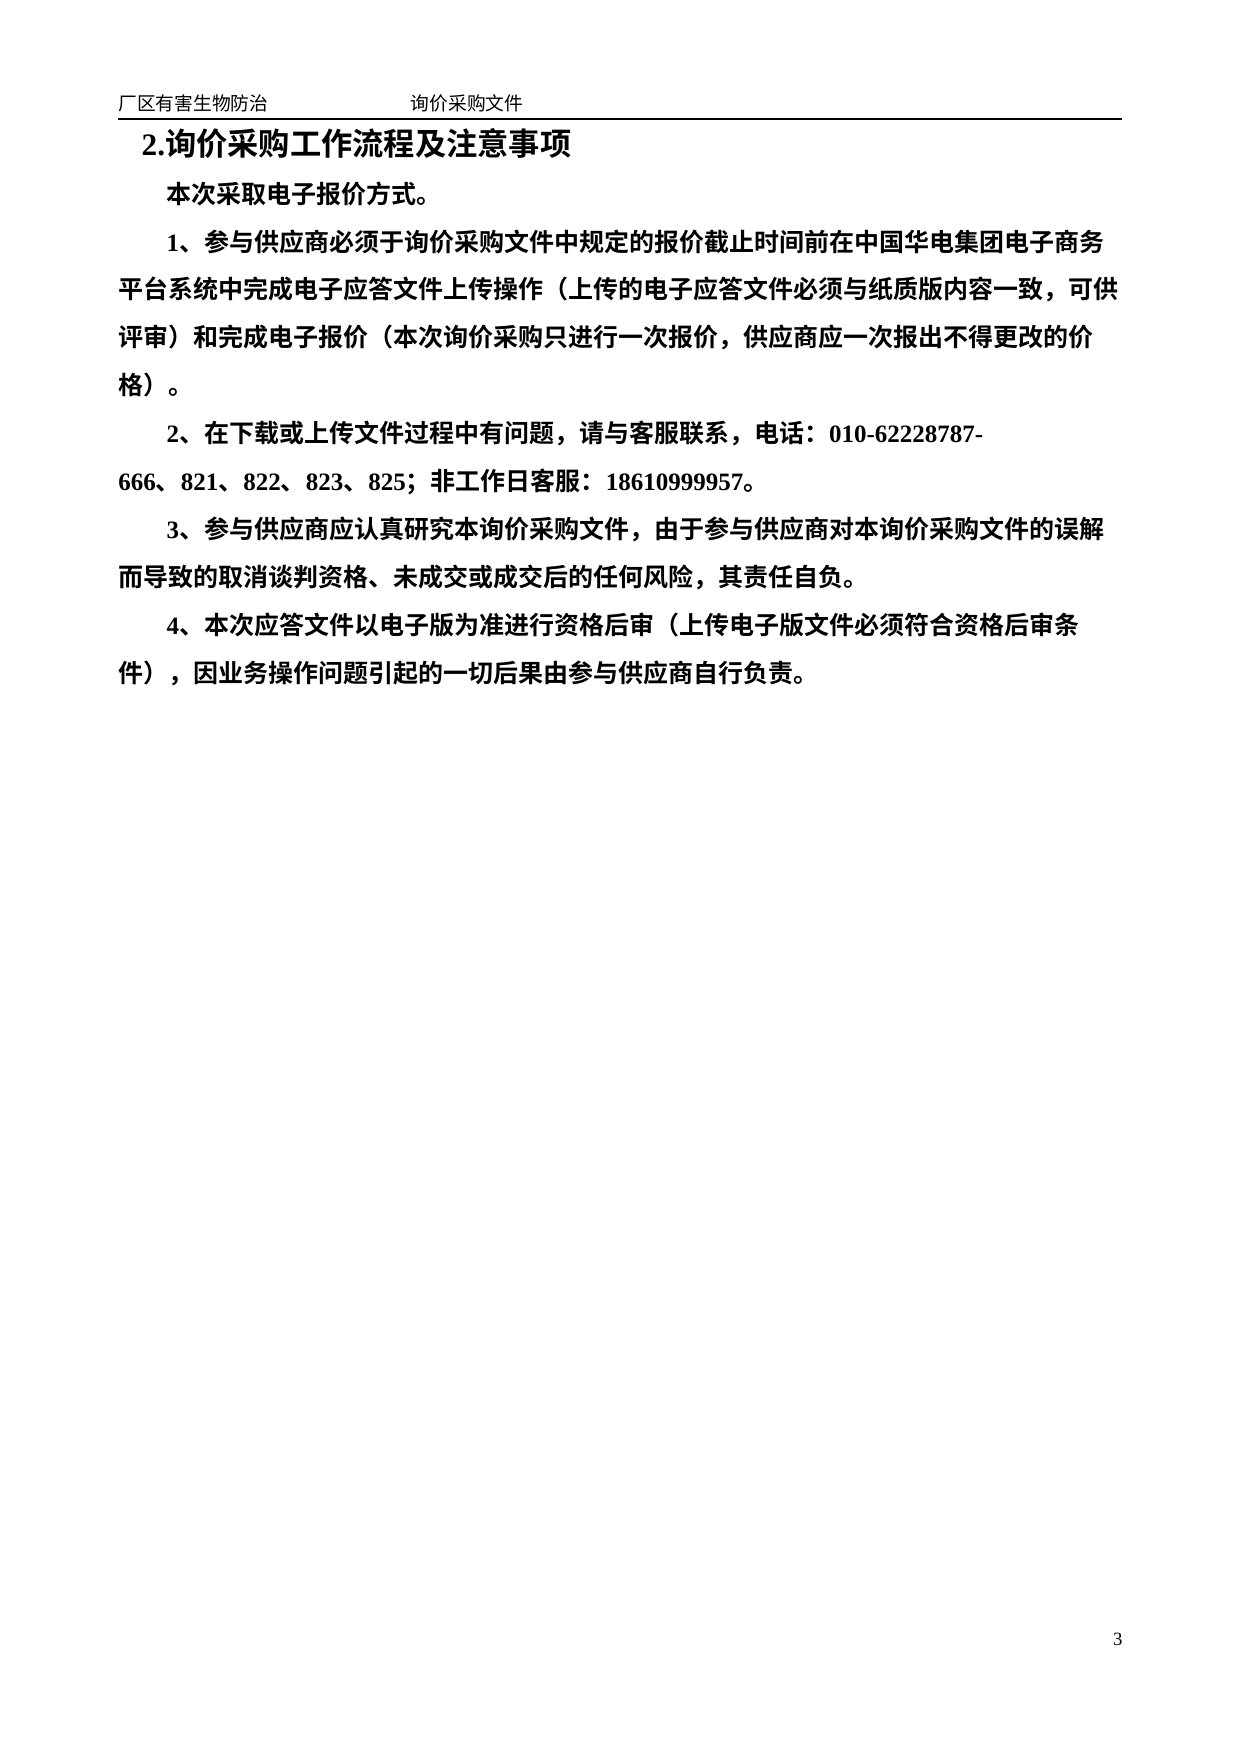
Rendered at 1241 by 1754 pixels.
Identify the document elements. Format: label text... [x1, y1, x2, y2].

list 在下载或上传文件过程中有问题，请与客服联系，电话：010-62228787-666、821、822、823、825；非工作日客服：18610999957。 [118, 404, 1122, 500]
text 2.询价采购工作流程及注意事项 [118, 120, 1122, 165]
list 参与供应商必须于询价采购文件中规定的报价截止时间前在中国华电集团电子商务平台系统中完成电子应答文件上传操作（上传的电子应答文件必须与纸质版内容一致，可供评审）和完成电子报价（本次询价采购只进行一次报价，供应商应一次报出不得更改的价格）。 [118, 213, 1122, 404]
text 3、参与供应商应认真研究本询价采购文件，由于参与供应商对本询价采购文件的误解而导致的取消谈判资格、未成交或成交后的任何风险，其责任自负。 [118, 500, 1122, 596]
text 4、本次应答文件以电子版为准进行资格后审（上传电子版文件必须符合资格后审条件），因业务操作问题引起的一切后果由参与供应商自行负责。 [118, 596, 1122, 692]
text 本次采取电子报价方式。 [118, 165, 1122, 213]
